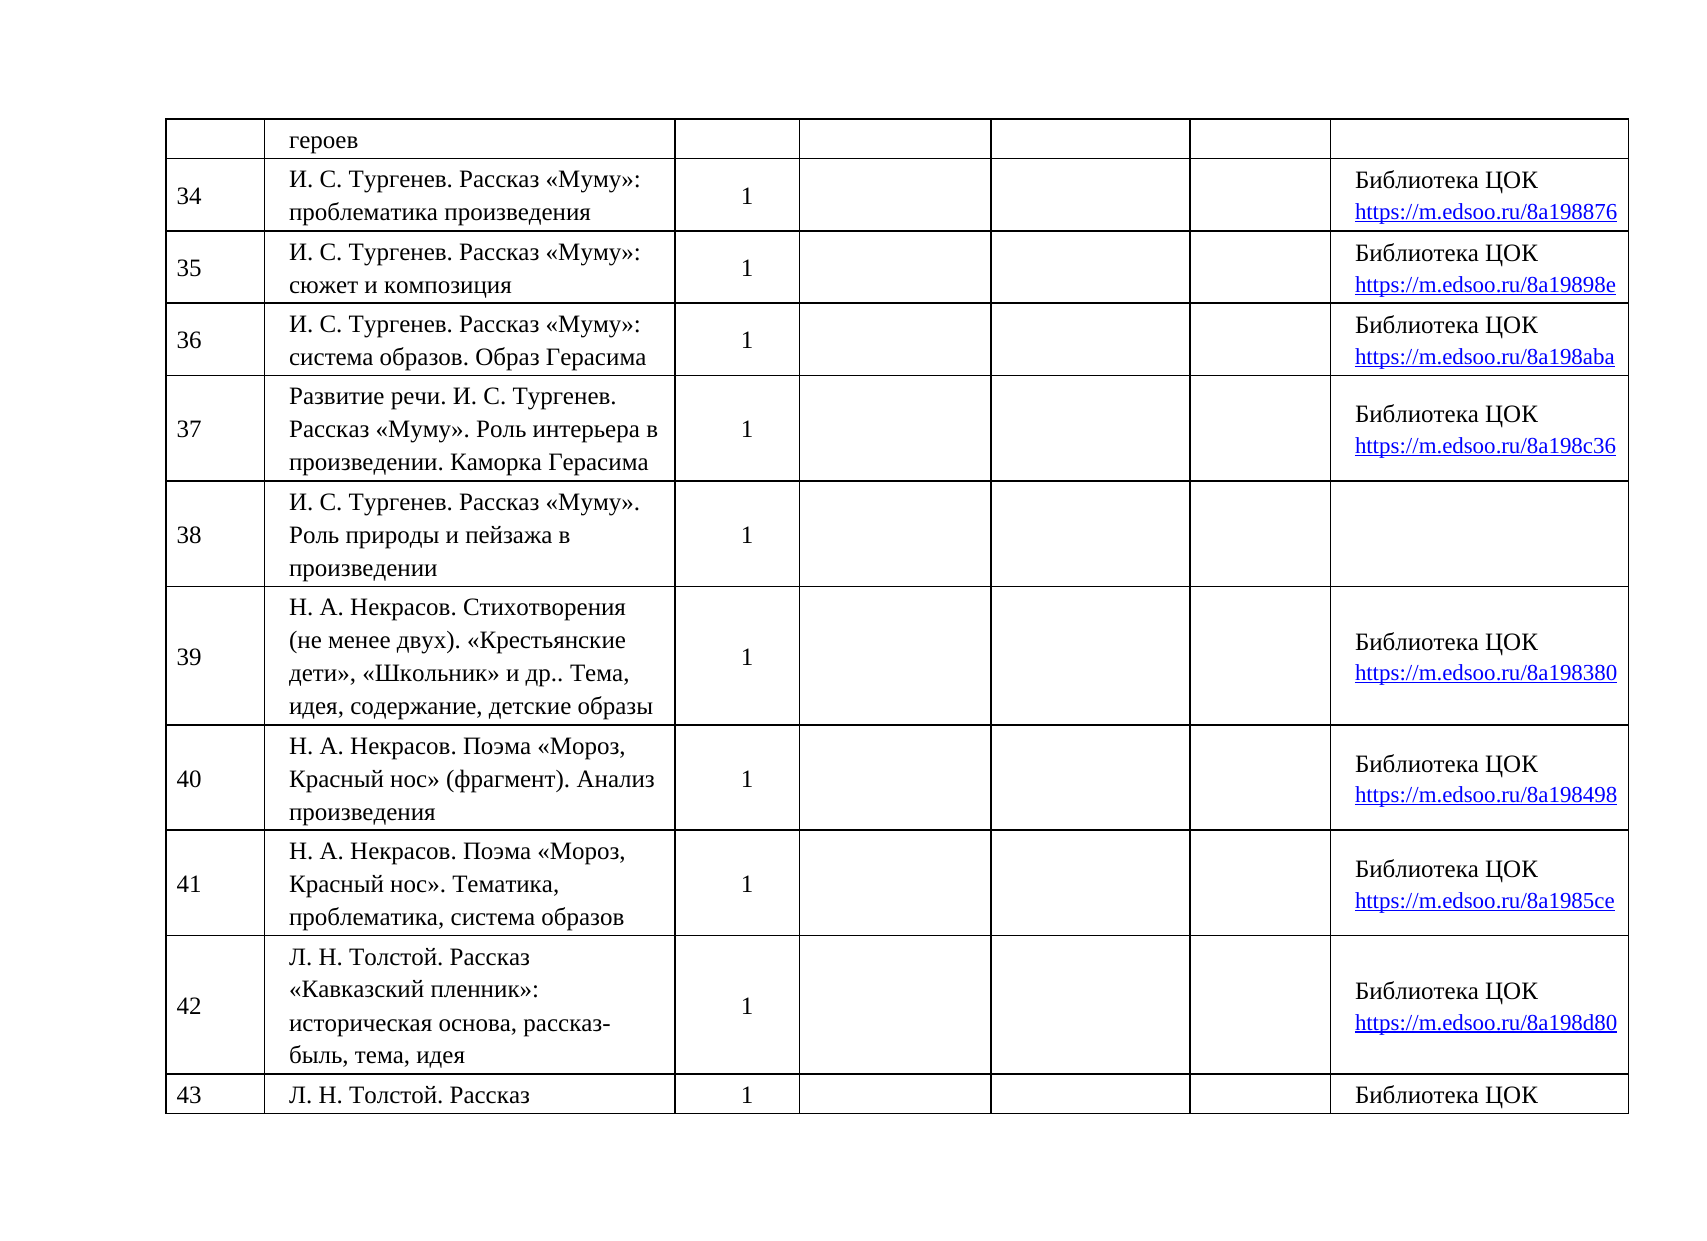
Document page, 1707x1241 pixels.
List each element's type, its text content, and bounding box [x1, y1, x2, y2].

table_cell [992, 726, 1189, 829]
table_cell 38 [167, 482, 264, 586]
table_cell Библиотека ЦОК https://m.edsoo.ru/8a198876 [1331, 159, 1628, 230]
table_cell Развитие речи. И. С. Тургенев. Рассказ «Муму». Роль интерьера в произведении. Каморка Герасима [265, 376, 674, 480]
table_cell 1 [676, 936, 799, 1073]
table_cell 42 [167, 936, 264, 1073]
table_cell 1 [676, 159, 799, 230]
table_cell 35 [167, 232, 264, 302]
table_cell Н. А. Некрасов. Поэма «Мороз, Красный нос». Тематика, проблематика, система образов [265, 831, 674, 935]
table_cell Библиотека ЦОК https://m.edsoo.ru/8a1985ce [1331, 831, 1628, 935]
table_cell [265, 1075, 674, 1113]
table_cell 1 [676, 304, 799, 375]
table_cell Н. А. Некрасов. Стихотворения (не менее двух). «Крестьянские дети», «Школьник» и др.. Тема, идея, содержание, детские образы [265, 587, 674, 724]
table_cell [1191, 936, 1330, 1073]
table_cell Н. А. Некрасов. Поэма «Мороз, Красный нос» (фрагмент). Анализ произведения [265, 726, 674, 829]
table_cell [1191, 726, 1330, 829]
table_cell 34 [167, 159, 264, 230]
table_cell [992, 482, 1189, 586]
table_cell 39 [167, 587, 264, 724]
table_cell И. С. Тургенев. Рассказ «Муму»: сюжет и композиция [265, 232, 674, 302]
table_cell [800, 587, 990, 724]
table_cell 1 [676, 120, 799, 157]
table_cell 1 [676, 831, 799, 935]
table_cell 41 [167, 831, 264, 935]
table_cell Библиотека ЦОК https://m.edsoo.ru/8a198380 [1331, 587, 1628, 724]
table_cell 43 [167, 1075, 264, 1113]
table_cell 36 [167, 304, 264, 375]
table_cell [800, 304, 990, 375]
table_cell [992, 304, 1189, 375]
table_cell [1191, 1075, 1330, 1113]
table_cell Библиотека ЦОК https://m.edsoo.ru/8a198d80 [1331, 936, 1628, 1073]
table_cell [1331, 1075, 1628, 1113]
table_cell [1191, 304, 1330, 375]
table_cell [992, 587, 1189, 724]
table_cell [265, 120, 674, 157]
table_cell Л. Н. Толстой. Рассказ «Кавказский пленник»: историческая основа, рассказ-быль, тема, идея [265, 936, 674, 1073]
table_cell 33 [167, 120, 264, 157]
table_cell Библиотека ЦОК https://m.edsoo.ru/8a198498 [1331, 726, 1628, 829]
table_cell [800, 376, 990, 480]
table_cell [1331, 120, 1628, 157]
table_cell [800, 482, 990, 586]
table_cell И. С. Тургенев. Рассказ «Муму»: проблематика произведения [265, 159, 674, 230]
table_cell 1 [676, 232, 799, 302]
table_cell [992, 936, 1189, 1073]
table_cell И. С. Тургенев. Рассказ «Муму». Роль природы и пейзажа в произведении [265, 482, 674, 586]
table_cell [992, 120, 1189, 157]
table_cell [992, 831, 1189, 935]
table_cell Библиотека ЦОК https://m.edsoo.ru/8a198c36 [1331, 376, 1628, 480]
table_cell [1331, 482, 1628, 586]
table_cell [992, 232, 1189, 302]
table_cell 1 [676, 726, 799, 829]
table_cell Библиотека ЦОК https://m.edsoo.ru/8a198aba [1331, 304, 1628, 375]
table_cell [1191, 587, 1330, 724]
table_cell [1191, 376, 1330, 480]
table_cell [800, 936, 990, 1073]
table_cell Библиотека ЦОК https://m.edsoo.ru/8a19898e [1331, 232, 1628, 302]
table_cell 1 [676, 482, 799, 586]
table_cell [992, 1075, 1189, 1113]
table_cell [1191, 232, 1330, 302]
table_cell [992, 376, 1189, 480]
table_cell [800, 1075, 990, 1113]
table_cell 37 [167, 376, 264, 480]
table_cell 40 [167, 726, 264, 829]
table_cell И. С. Тургенев. Рассказ «Муму»: система образов. Образ Герасима [265, 304, 674, 375]
table_cell [800, 120, 990, 157]
table_cell [1191, 120, 1330, 157]
table_cell [1191, 159, 1330, 230]
table_cell 1 [676, 1075, 799, 1113]
table_cell [1191, 831, 1330, 935]
table_cell 1 [676, 376, 799, 480]
table_cell [800, 232, 990, 302]
table_cell 1 [676, 587, 799, 724]
table_cell [1191, 482, 1330, 586]
table_cell [800, 726, 990, 829]
table_cell [800, 831, 990, 935]
table_cell [800, 159, 990, 230]
table_cell [992, 159, 1189, 230]
